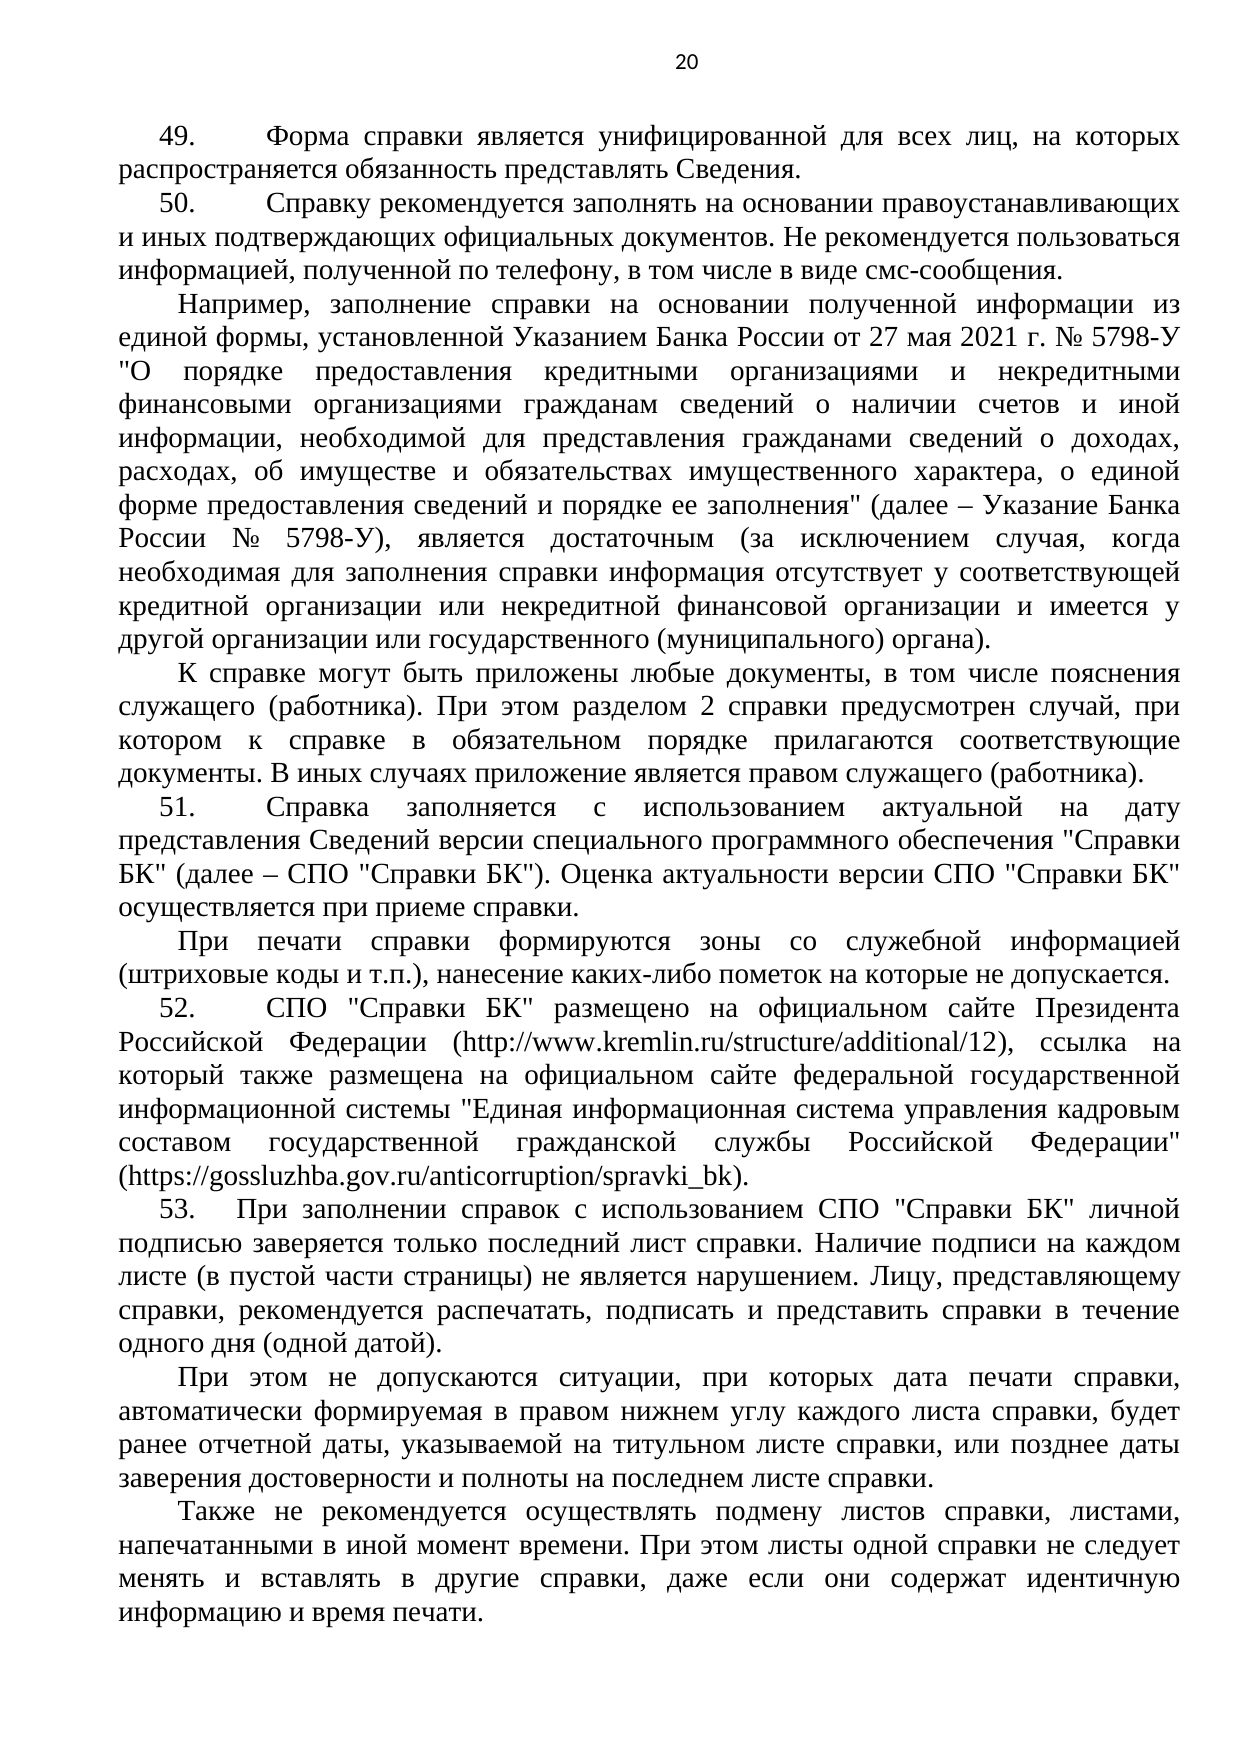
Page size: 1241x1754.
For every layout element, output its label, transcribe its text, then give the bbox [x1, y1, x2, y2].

list При заполнении справок с использованием СПО "Справки БК" личной подписью заверяется только последний лист справки. Наличие подписи на каждом листе (в пустой части страницы) не является нарушением. Лицу, представляющему справки, рекомендуется распечатать, подписать и представить справки в течение одного дня (одной датой). [118, 1191, 1181, 1359]
list СПО "Справки БК" размещено на официальном сайте Президента Российской Федерации (http://www.kremlin.ru/structure/additional/12), ссылка на который также размещена на официальном сайте федеральной государственной информационной системы "Единая информационная система управления кадровым составом государственной гражданской службы Российской Федерации" (https://gossluzhba.gov.ru/anticorruption/spravki_bk). [118, 990, 1181, 1191]
list Справка заполняется с использованием актуальной на дату представления Сведений версии специального программного обеспечения "Справки БК" (далее – СПО "Справки БК"). Оценка актуальности версии СПО "Справки БК" осуществляется при приеме справки. [118, 789, 1181, 923]
list Справку рекомендуется заполнять на основании правоустанавливающих и иных подтверждающих официальных документов. Не рекомендуется пользоваться информацией, полученной по телефону, в том числе в виде смс-сообщения. [118, 185, 1181, 286]
list При печати справки формируются зоны со служебной информацией (штриховые коды и т.п.), нанесение каких-либо пометок на которые не допускается. [118, 923, 1181, 990]
list Например, заполнение справки на основании полученной информации из единой формы, установленной Указанием Банка России от 27 мая 2021 г. № 5798-У "О порядке предоставления кредитными организациями и некредитными финансовыми организациями гражданам сведений о наличии счетов и иной информации, необходимой для представления гражданами сведений о доходах, расходах, об имуществе и обязательствах имущественного характера, о единой форме предоставления сведений и порядке ее заполнения" (далее – Указание Банка России № 5798-У), является достаточным (за исключением случая, когда необходимая для заполнения справки информация отсутствует у соответствующей кредитной организации или некредитной финансовой организации и имеется у другой организации или государственного (муниципального) органа). [118, 286, 1181, 655]
list К справке могут быть приложены любые документы, в том числе пояснения служащего (работника). При этом разделом 2 справки предусмотрен случай, при котором к справке в обязательном порядке прилагаются соответствующие документы. В иных случаях приложение является правом служащего (работника). [118, 655, 1181, 789]
list При этом не допускаются ситуации, при которых дата печати справки, автоматически формируемая в правом нижнем углу каждого листа справки, будет ранее отчетной даты, указываемой на титульном листе справки, или позднее даты заверения достоверности и полноты на последнем листе справки. [118, 1359, 1181, 1493]
list Форма справки является унифицированной для всех лиц, на которых распространяется обязанность представлять Сведения. [118, 118, 1181, 185]
list Также не рекомендуется осуществлять подмену листов справки, листами, напечатанными в иной момент времени. При этом листы одной справки не следует менять и вставлять в другие справки, даже если они содержат идентичную информацию и время печати. [118, 1493, 1181, 1627]
